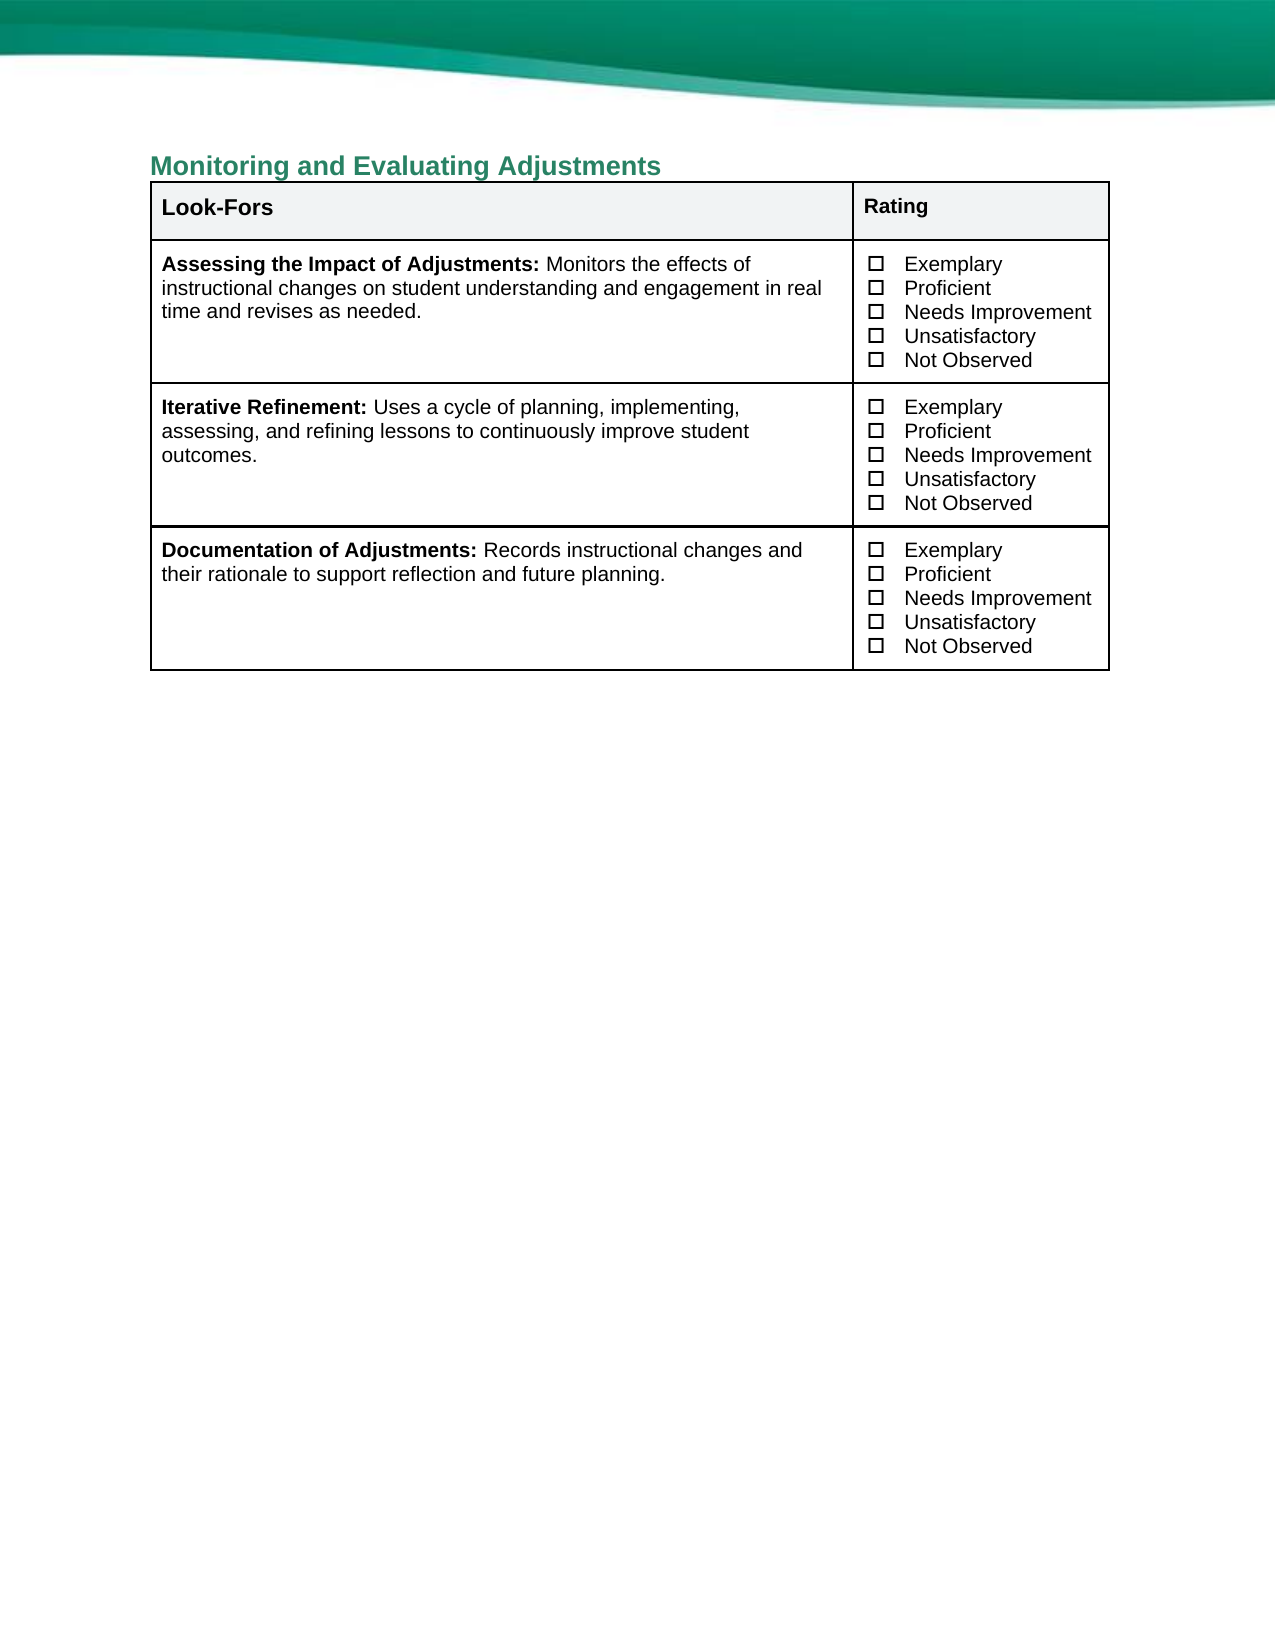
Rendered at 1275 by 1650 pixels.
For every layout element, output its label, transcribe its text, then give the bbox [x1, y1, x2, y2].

table_cell Exemplary Proficient Needs Improvement Unsatisfactory Not Observed [854, 241, 1108, 382]
table_header Rating [854, 183, 1108, 239]
table_cell Iterative Refinement: Uses a cycle of planning, implementing, assessing, and refining lessons to continuously improve student outcomes. [152, 384, 852, 525]
table_cell Exemplary Proficient Needs Improvement Unsatisfactory Not Observed [854, 528, 1108, 668]
table_cell Assessing the Impact of Adjustments: Monitors the effects of instructional changes on student understanding and engagement in real time and revises as needed. [152, 241, 852, 382]
picture [0, 0, 1275, 133]
table_cell Exemplary Proficient Needs Improvement Unsatisfactory Not Observed [854, 384, 1108, 525]
table_cell Documentation of Adjustments: Records instructional changes and their rationale to support reflection and future planning. [152, 528, 852, 668]
subtitle Monitoring and Evaluating Adjustments [150, 150, 1125, 181]
table_header Look-Fors [152, 183, 852, 239]
